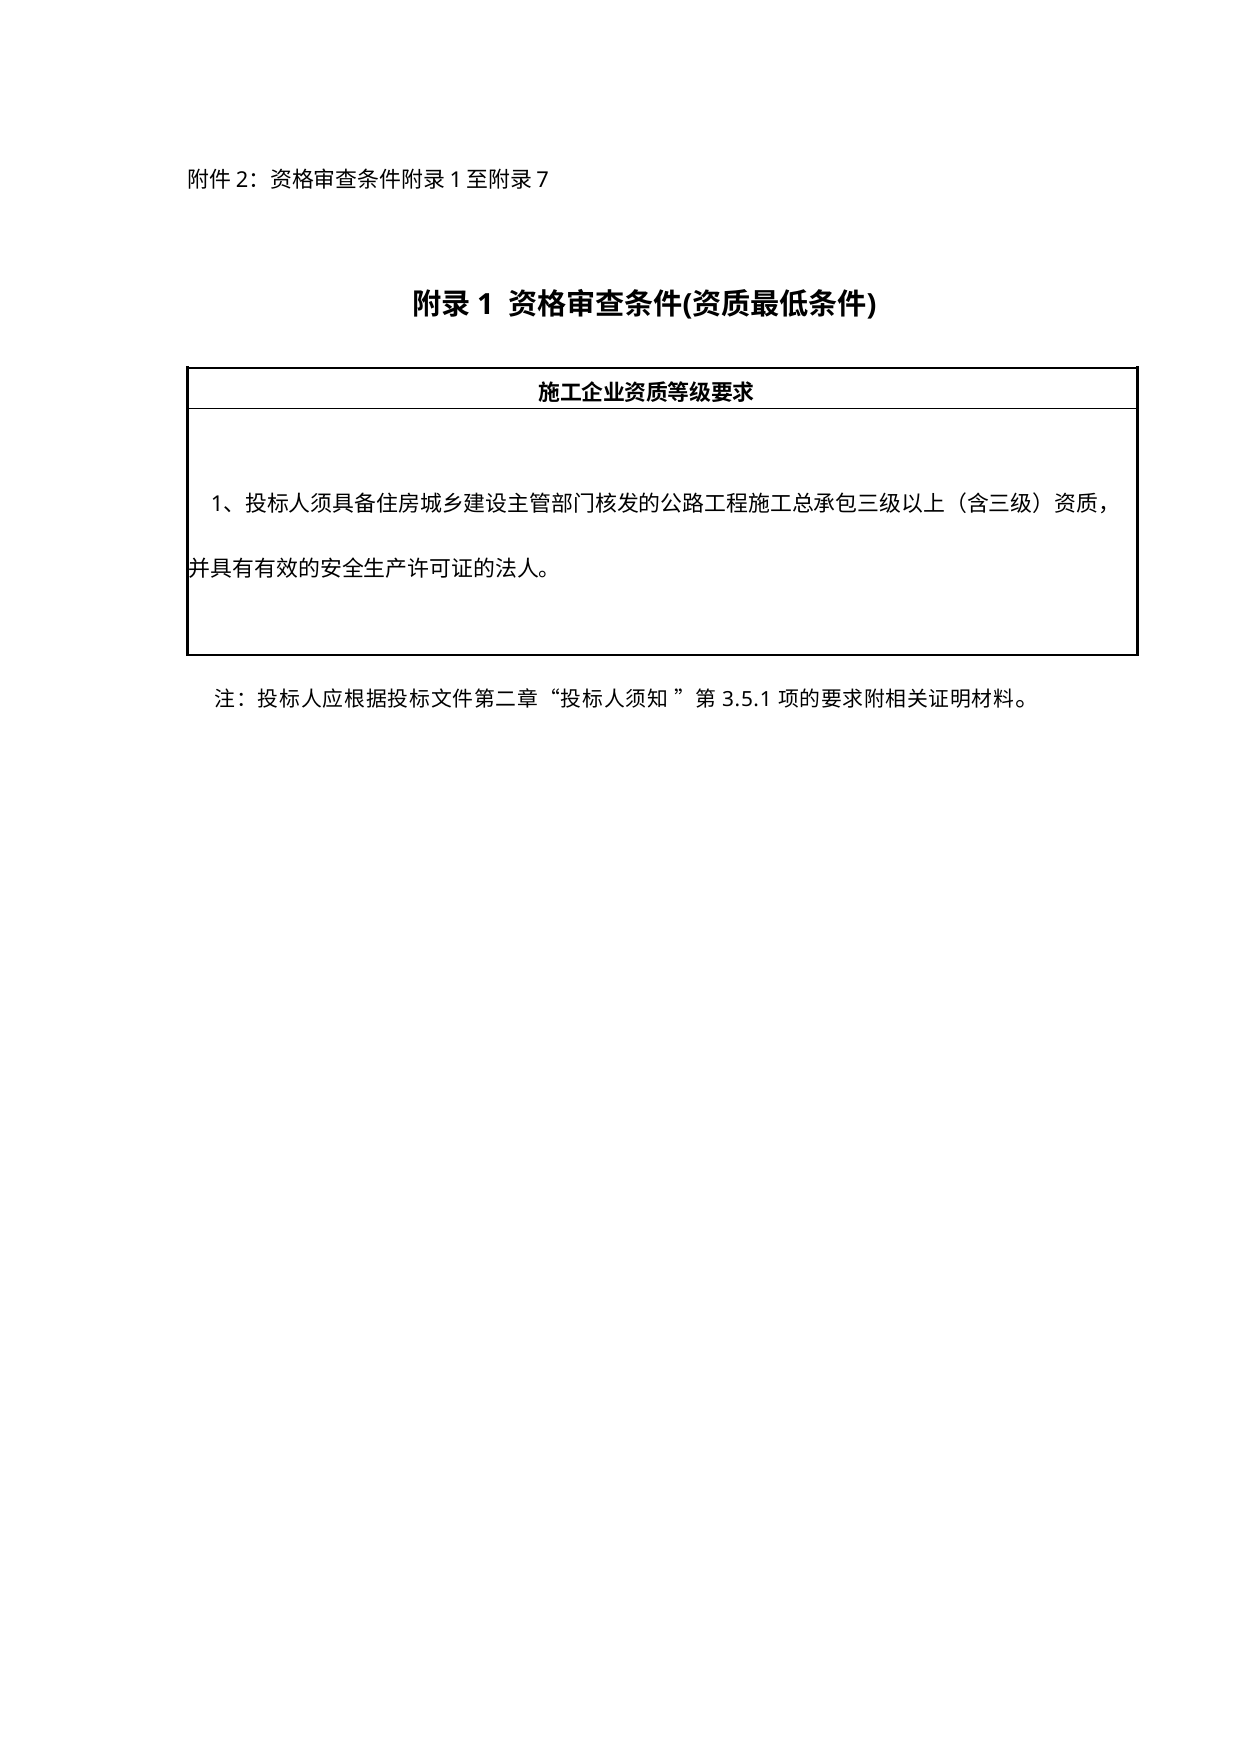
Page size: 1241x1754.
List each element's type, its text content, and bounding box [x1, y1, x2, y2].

text 附件2：资格审查条件附录1至附录7 [187, 162, 1053, 194]
text 附录 1 资格审查条件(资质最低条件) [412, 269, 1053, 334]
table_cell 1、投标人须具备住房城乡建设主管部门核发的公路工程施工总承包三级以上（含三级）资质，并具有有效的安全生产许可证的法人。 [189, 409, 1136, 654]
text 注：投标人应根据投标文件第二章“投标人须知 ”第 3.5.1 项的要求附相关证明材料。 [214, 663, 1053, 728]
table_header 施工企业资质等级要求 [189, 369, 1136, 408]
